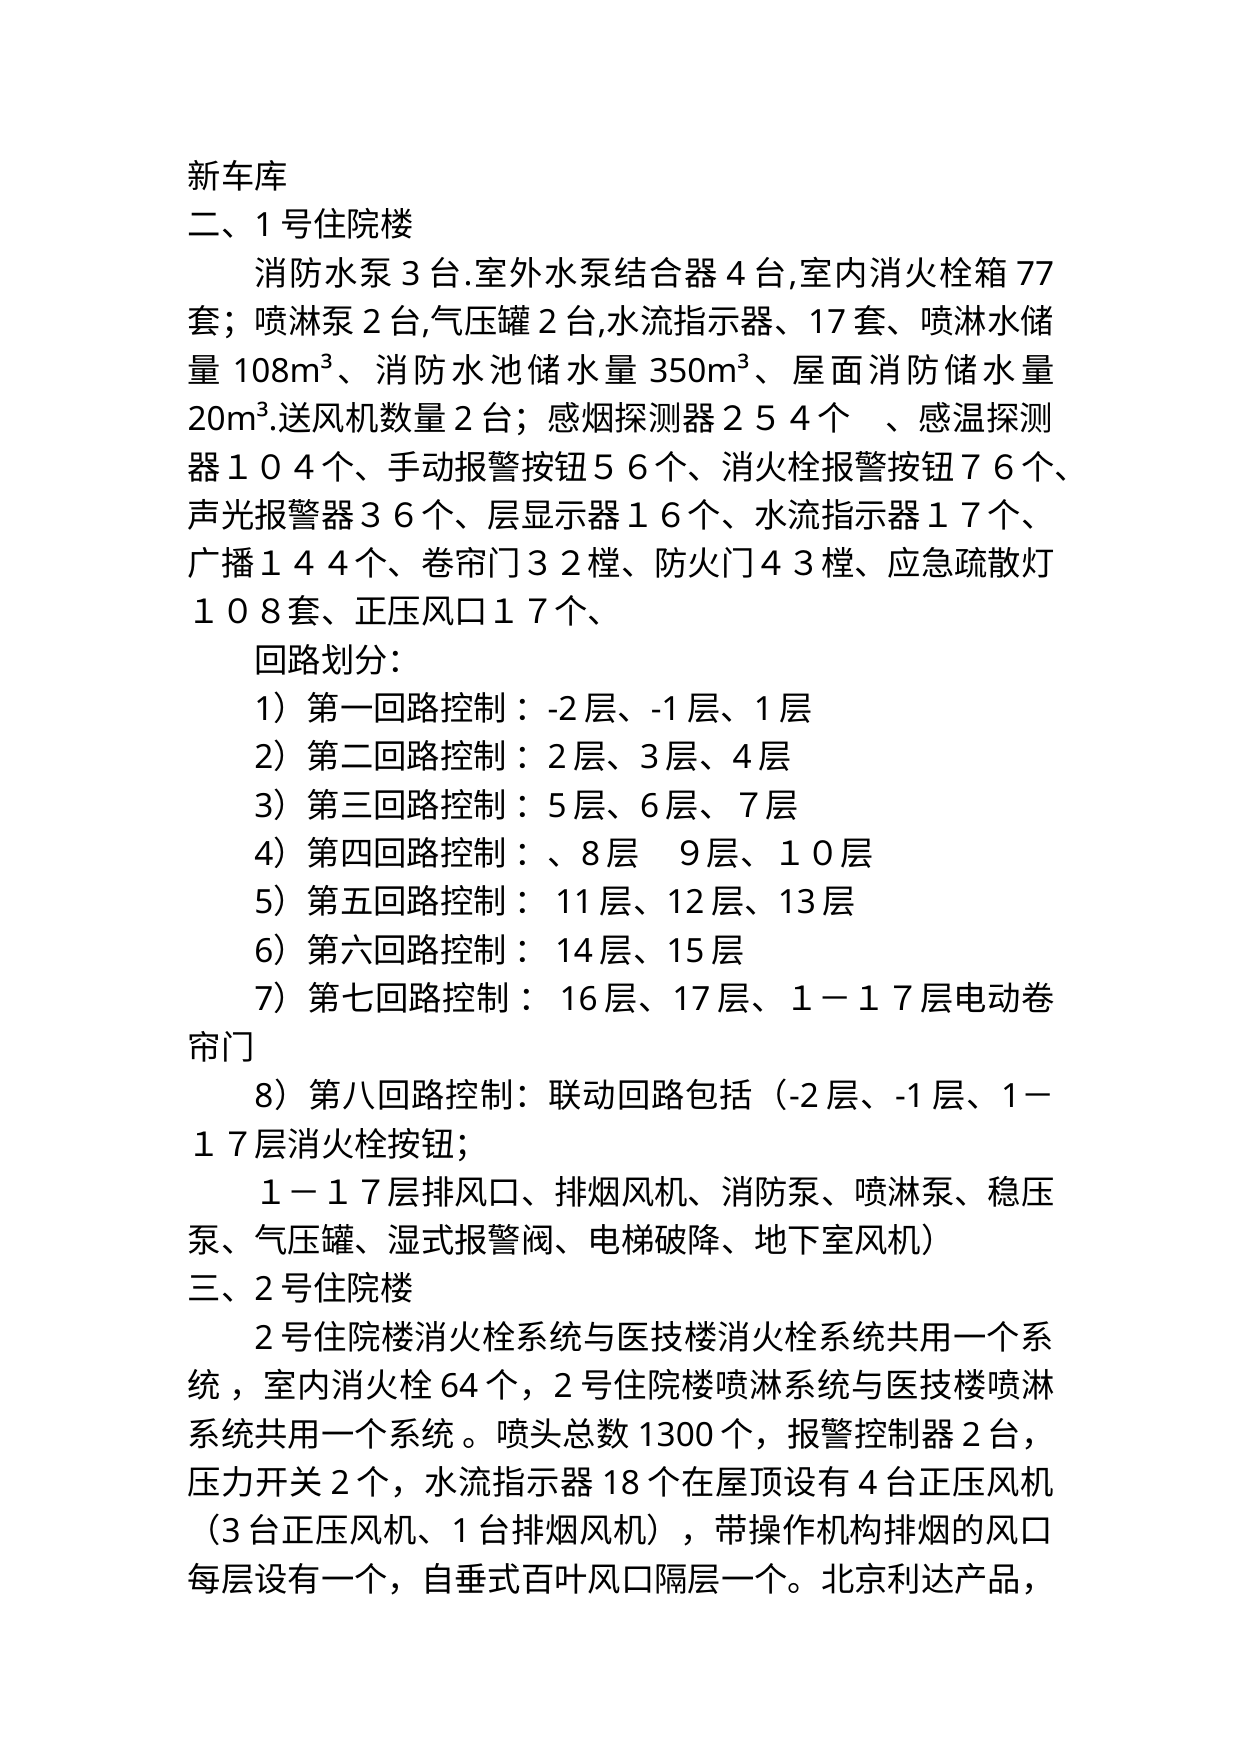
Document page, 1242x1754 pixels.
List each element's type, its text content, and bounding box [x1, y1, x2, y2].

text 三、2号住院楼 [187, 1262, 1054, 1310]
text 4）第四回路控制 ：、8层 ９层、１０层 [187, 827, 1054, 875]
text 2）第二回路控制 ：2层、3层、4层 [187, 730, 1054, 778]
text １－１７层排风口、排烟风机、消防泵、喷淋泵、稳压泵、气压罐、湿式报警阀、电梯破降、地下室风机） [187, 1166, 1054, 1262]
text 5）第五回路控制 ： 11层、12层、13层 [187, 875, 1054, 924]
text 回路划分： [187, 633, 1054, 682]
text 3）第三回路控制 ：5层、6层、７层 [187, 778, 1054, 827]
text 7）第七回路控制 ： 16层、17层、１－１７层电动卷帘门 [187, 972, 1054, 1069]
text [187, 1310, 1054, 1601]
text 1）第一回路控制 ：-2层、-1层、1层 [187, 682, 1054, 730]
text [187, 150, 1054, 198]
text 8）第八回路控制：联动回路包括（-2层、-1层、1－１７层消火栓按钮； [187, 1069, 1054, 1166]
text 消防水泵3台.室外水泵结合器4台,室内消火栓箱77套；喷淋泵2台,气压罐2台,水流指示器、17套、喷淋水储量108m³、消防水池储水量350m³、屋面消防储水量20m³.送风机数量2台；感烟探测器２５４个 、感温探测器１０４个、手动报警按钮５６个、消火栓报警按钮７６个、声光报警器３６个、层显示器１６个、水流指示器１７个、广播１４４个、卷帘门３２樘、防火门４３樘、应急疏散灯１０８套、正压风口１７个、 [187, 247, 1054, 633]
text 二、1号住院楼 [187, 198, 1054, 247]
text 6）第六回路控制 ： 14层、15层 [187, 924, 1054, 972]
